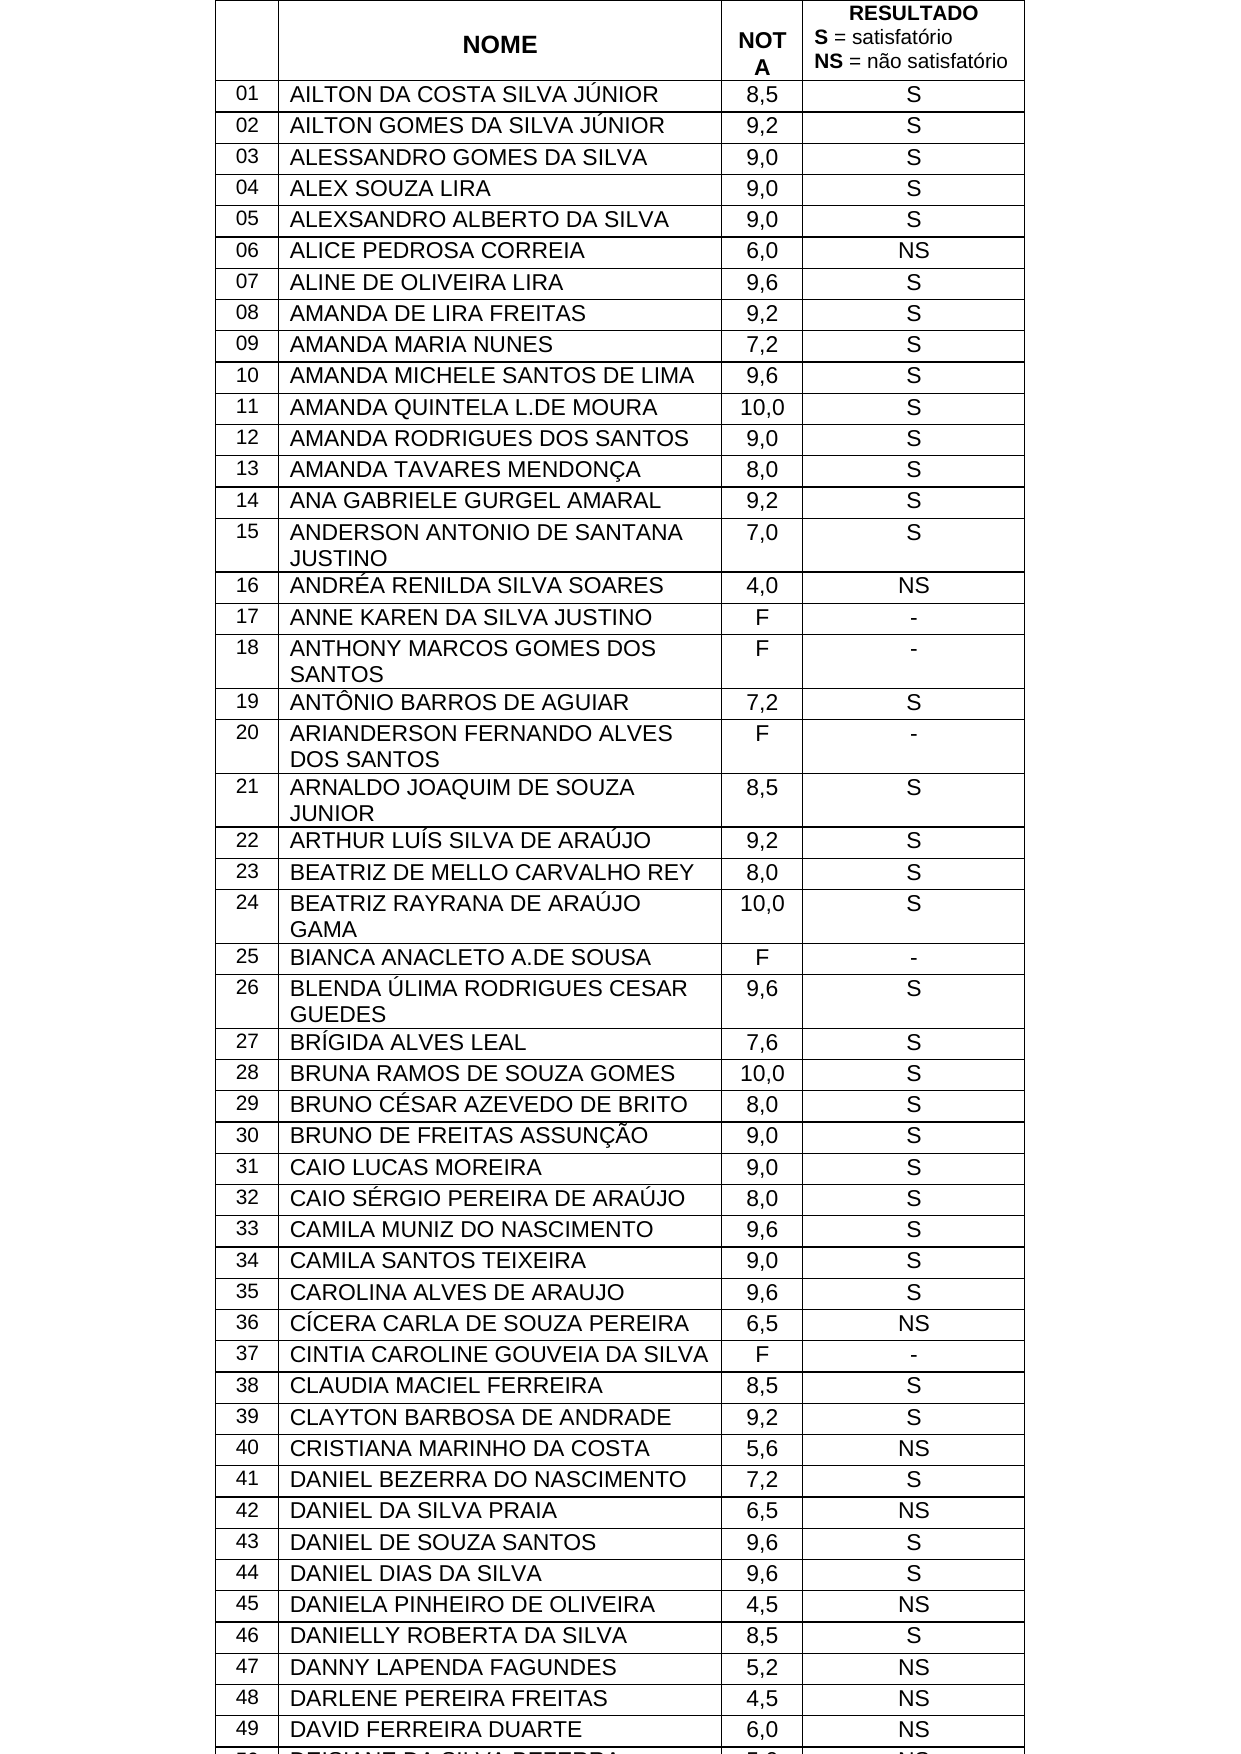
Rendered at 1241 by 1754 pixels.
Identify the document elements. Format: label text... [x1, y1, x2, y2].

table_cell S [803, 1154, 1024, 1184]
table_cell CINTIA CAROLINE GOUVEIA DA SILVA [279, 1341, 721, 1371]
table_cell AMANDA RODRIGUES DOS SANTOS [279, 425, 721, 455]
table_cell 34 [216, 1248, 278, 1278]
table_cell 38 [216, 1373, 278, 1403]
table_cell F [722, 604, 802, 634]
table_cell S [803, 1560, 1024, 1590]
table_cell - [803, 944, 1024, 974]
table_cell 5,6 [722, 1435, 802, 1465]
table_cell S [803, 975, 1024, 1028]
table_cell S [803, 1091, 1024, 1121]
table_cell 5,2 [722, 1654, 802, 1684]
table_cell 10 [216, 363, 278, 393]
table_cell F [722, 635, 802, 688]
table_cell 22 [216, 828, 278, 858]
table_cell AMANDA MARIA NUNES [279, 331, 721, 361]
table_cell F [722, 1341, 802, 1371]
table_cell 39 [216, 1404, 278, 1434]
table_cell 6,0 [722, 238, 802, 268]
table_cell NS [803, 1435, 1024, 1465]
table_cell 4,5 [722, 1685, 802, 1715]
table_cell F [722, 720, 802, 773]
table_cell 4,0 [722, 573, 802, 603]
table_cell CÍCERA CARLA DE SOUZA PEREIRA [279, 1310, 721, 1340]
table_cell AMANDA TAVARES MENDONÇA [279, 456, 721, 486]
table_cell CAMILA MUNIZ DO NASCIMENTO [279, 1216, 721, 1246]
table_cell 8,0 [722, 456, 802, 486]
table_cell ARNALDO JOAQUIM DE SOUZA JUNIOR [279, 774, 721, 826]
table_cell S [803, 1029, 1024, 1059]
table_cell NS [803, 1310, 1024, 1340]
table_cell S [803, 1248, 1024, 1278]
table_cell CLAYTON BARBOSA DE ANDRADE [279, 1404, 721, 1434]
table_cell NS [803, 1591, 1024, 1621]
table_cell 47 [216, 1654, 278, 1684]
table_cell 24 [216, 890, 278, 943]
table_cell DAVID FERREIRA DUARTE [279, 1716, 721, 1746]
table_cell 01 [216, 81, 278, 111]
table_cell 8,5 [722, 1623, 802, 1653]
table_cell 20 [216, 720, 278, 773]
table_cell 7,6 [722, 1029, 802, 1059]
table_cell S [803, 1279, 1024, 1309]
table_cell S [803, 269, 1024, 299]
table_cell BIANCA ANACLETO A.DE SOUSA [279, 944, 721, 974]
table_cell S [803, 1373, 1024, 1403]
table_cell NS [803, 238, 1024, 268]
table_cell 6,5 [722, 1498, 802, 1528]
table_cell ANDERSON ANTONIO DE SANTANA JUSTINO [279, 519, 721, 571]
table_cell 05 [216, 206, 278, 236]
table_cell S [803, 206, 1024, 236]
table_cell NS [803, 1716, 1024, 1746]
table_cell S [803, 175, 1024, 205]
table_cell 30 [216, 1123, 278, 1153]
table_cell 11 [216, 394, 278, 424]
table_cell F [722, 944, 802, 974]
table_cell 8,5 [722, 81, 802, 111]
table_cell 9,6 [722, 975, 802, 1028]
table_cell S [803, 456, 1024, 486]
table_cell S [803, 363, 1024, 393]
table_cell S [803, 774, 1024, 826]
table_cell 40 [216, 1435, 278, 1465]
table_cell 9,2 [722, 488, 802, 518]
table_header NOTA [722, 1, 802, 80]
table_cell 9,2 [722, 1404, 802, 1434]
table_cell 31 [216, 1154, 278, 1184]
table_cell BRÍGIDA ALVES LEAL [279, 1029, 721, 1059]
table_cell 10,0 [722, 394, 802, 424]
table_cell 8,0 [722, 859, 802, 889]
table_header [216, 1, 278, 80]
table_cell 9,6 [722, 1560, 802, 1590]
table_cell AMANDA DE LIRA FREITAS [279, 300, 721, 330]
table_cell ANNE KAREN DA SILVA JUSTINO [279, 604, 721, 634]
table_header RESULTADO S = satisfatório NS = não satisfatório [803, 1, 1024, 80]
table_cell 9,2 [722, 113, 802, 143]
table_cell BRUNO DE FREITAS ASSUNÇÃO [279, 1123, 721, 1153]
table_cell S [803, 1123, 1024, 1153]
table_cell DANIEL BEZERRA DO NASCIMENTO [279, 1466, 721, 1496]
table_cell S [803, 113, 1024, 143]
table_cell 16 [216, 573, 278, 603]
table_cell - [803, 604, 1024, 634]
table_cell 4,5 [722, 1591, 802, 1621]
table_cell ANDRÉA RENILDA SILVA SOARES [279, 573, 721, 603]
table_cell S [803, 689, 1024, 719]
table_cell 9,6 [722, 363, 802, 393]
table_cell 48 [216, 1685, 278, 1715]
table_cell ARIANDERSON FERNANDO ALVES DOS SANTOS [279, 720, 721, 773]
table_cell 9,0 [722, 1248, 802, 1278]
table_cell DANNY LAPENDA FAGUNDES [279, 1654, 721, 1684]
table_cell 45 [216, 1591, 278, 1621]
table_cell BEATRIZ DE MELLO CARVALHO REY [279, 859, 721, 889]
table_cell 04 [216, 175, 278, 205]
table_cell 6,0 [722, 1716, 802, 1746]
table_cell BLENDA ÚLIMA RODRIGUES CESAR GUEDES [279, 975, 721, 1028]
table_cell ALICE PEDROSA CORREIA [279, 238, 721, 268]
table_cell 9,0 [722, 175, 802, 205]
table_cell 7,0 [722, 519, 802, 571]
table_cell 8,0 [722, 1091, 802, 1121]
table_cell BRUNO CÉSAR AZEVEDO DE BRITO [279, 1091, 721, 1121]
table_cell 43 [216, 1529, 278, 1559]
table_cell 9,6 [722, 269, 802, 299]
table_cell 32 [216, 1185, 278, 1215]
table_cell 06 [216, 238, 278, 268]
table_cell S [803, 1623, 1024, 1653]
table_cell 49 [216, 1716, 278, 1746]
table_cell 07 [216, 269, 278, 299]
table_cell - [803, 1341, 1024, 1371]
table_cell S [803, 1404, 1024, 1434]
table_cell 03 [216, 144, 278, 174]
table_cell 08 [216, 300, 278, 330]
table_cell 18 [216, 635, 278, 688]
table_cell S [803, 488, 1024, 518]
table_cell 7,2 [722, 331, 802, 361]
table_cell 9,2 [722, 828, 802, 858]
table_cell AMANDA QUINTELA L.DE MOURA [279, 394, 721, 424]
table_cell 21 [216, 774, 278, 826]
table_cell S [803, 1216, 1024, 1246]
table_cell 36 [216, 1310, 278, 1340]
table_cell 09 [216, 331, 278, 361]
table_cell 7,2 [722, 689, 802, 719]
table_cell 19 [216, 689, 278, 719]
table_cell DANIELLY ROBERTA DA SILVA [279, 1623, 721, 1653]
table_cell 14 [216, 488, 278, 518]
table_cell 15 [216, 519, 278, 571]
table_cell 10,0 [722, 890, 802, 943]
table_cell S [803, 425, 1024, 455]
table_header NOME [279, 1, 721, 80]
table_cell AILTON DA COSTA SILVA JÚNIOR [279, 81, 721, 111]
table_cell 29 [216, 1091, 278, 1121]
table_cell S [803, 300, 1024, 330]
table_cell 9,0 [722, 206, 802, 236]
table_cell 23 [216, 859, 278, 889]
table_cell 25 [216, 944, 278, 974]
table_cell DANIEL DE SOUZA SANTOS [279, 1529, 721, 1559]
table_cell DANIELA PINHEIRO DE OLIVEIRA [279, 1591, 721, 1621]
table_cell 9,6 [722, 1279, 802, 1309]
table_cell 9,0 [722, 1154, 802, 1184]
table_cell 37 [216, 1341, 278, 1371]
table_cell 27 [216, 1029, 278, 1059]
table_cell 8,5 [722, 774, 802, 826]
table_cell S [803, 144, 1024, 174]
table_cell BEATRIZ RAYRANA DE ARAÚJO GAMA [279, 890, 721, 943]
table_cell 26 [216, 975, 278, 1028]
table_cell ALEXSANDRO ALBERTO DA SILVA [279, 206, 721, 236]
table_cell 28 [216, 1060, 278, 1090]
table_cell CRISTIANA MARINHO DA COSTA [279, 1435, 721, 1465]
table_cell 8,5 [722, 1373, 802, 1403]
table_cell - [803, 720, 1024, 773]
table_cell S [803, 859, 1024, 889]
table_cell NS [803, 1654, 1024, 1684]
table_cell S [803, 331, 1024, 361]
table_cell 13 [216, 456, 278, 486]
table_cell CLAUDIA MACIEL FERREIRA [279, 1373, 721, 1403]
table_cell 35 [216, 1279, 278, 1309]
table_cell ARTHUR LUÍS SILVA DE ARAÚJO [279, 828, 721, 858]
table_cell S [803, 1185, 1024, 1215]
table_cell 44 [216, 1560, 278, 1590]
table_cell DARLENE PEREIRA FREITAS [279, 1685, 721, 1715]
table_cell ALINE DE OLIVEIRA LIRA [279, 269, 721, 299]
table_cell S [803, 519, 1024, 571]
table_cell NS [803, 1685, 1024, 1715]
table_cell CAIO SÉRGIO PEREIRA DE ARAÚJO [279, 1185, 721, 1215]
table_cell AMANDA MICHELE SANTOS DE LIMA [279, 363, 721, 393]
table_cell 33 [216, 1216, 278, 1246]
table_cell AILTON GOMES DA SILVA JÚNIOR [279, 113, 721, 143]
table_cell CAROLINA ALVES DE ARAUJO [279, 1279, 721, 1309]
table_cell - [803, 635, 1024, 688]
table_cell 02 [216, 113, 278, 143]
table_cell ALEX SOUZA LIRA [279, 175, 721, 205]
table_cell S [803, 394, 1024, 424]
table_cell 9,0 [722, 425, 802, 455]
table_cell NS [803, 1498, 1024, 1528]
table_cell 8,0 [722, 1185, 802, 1215]
table_cell 46 [216, 1623, 278, 1653]
table_cell S [803, 1060, 1024, 1090]
table_cell S [803, 81, 1024, 111]
table_cell 17 [216, 604, 278, 634]
table_cell 9,6 [722, 1216, 802, 1246]
table_cell NS [803, 573, 1024, 603]
table_cell 41 [216, 1466, 278, 1496]
table_cell S [803, 1529, 1024, 1559]
table_cell S [803, 828, 1024, 858]
table_cell DANIEL DIAS DA SILVA [279, 1560, 721, 1590]
table_cell 42 [216, 1498, 278, 1528]
table_cell DANIEL DA SILVA PRAIA [279, 1498, 721, 1528]
table_cell 12 [216, 425, 278, 455]
table_cell ALESSANDRO GOMES DA SILVA [279, 144, 721, 174]
table_cell ANTHONY MARCOS GOMES DOS SANTOS [279, 635, 721, 688]
table_cell 9,6 [722, 1529, 802, 1559]
table_cell 7,2 [722, 1466, 802, 1496]
table_cell 10,0 [722, 1060, 802, 1090]
table_cell S [803, 890, 1024, 943]
table_cell ANTÔNIO BARROS DE AGUIAR [279, 689, 721, 719]
table_cell 9,2 [722, 300, 802, 330]
table_cell 9,0 [722, 144, 802, 174]
table_cell ANA GABRIELE GURGEL AMARAL [279, 488, 721, 518]
table_cell CAMILA SANTOS TEIXEIRA [279, 1248, 721, 1278]
table_cell BRUNA RAMOS DE SOUZA GOMES [279, 1060, 721, 1090]
table_cell CAIO LUCAS MOREIRA [279, 1154, 721, 1184]
table_cell 9,0 [722, 1123, 802, 1153]
table_cell S [803, 1466, 1024, 1496]
table_cell 6,5 [722, 1310, 802, 1340]
